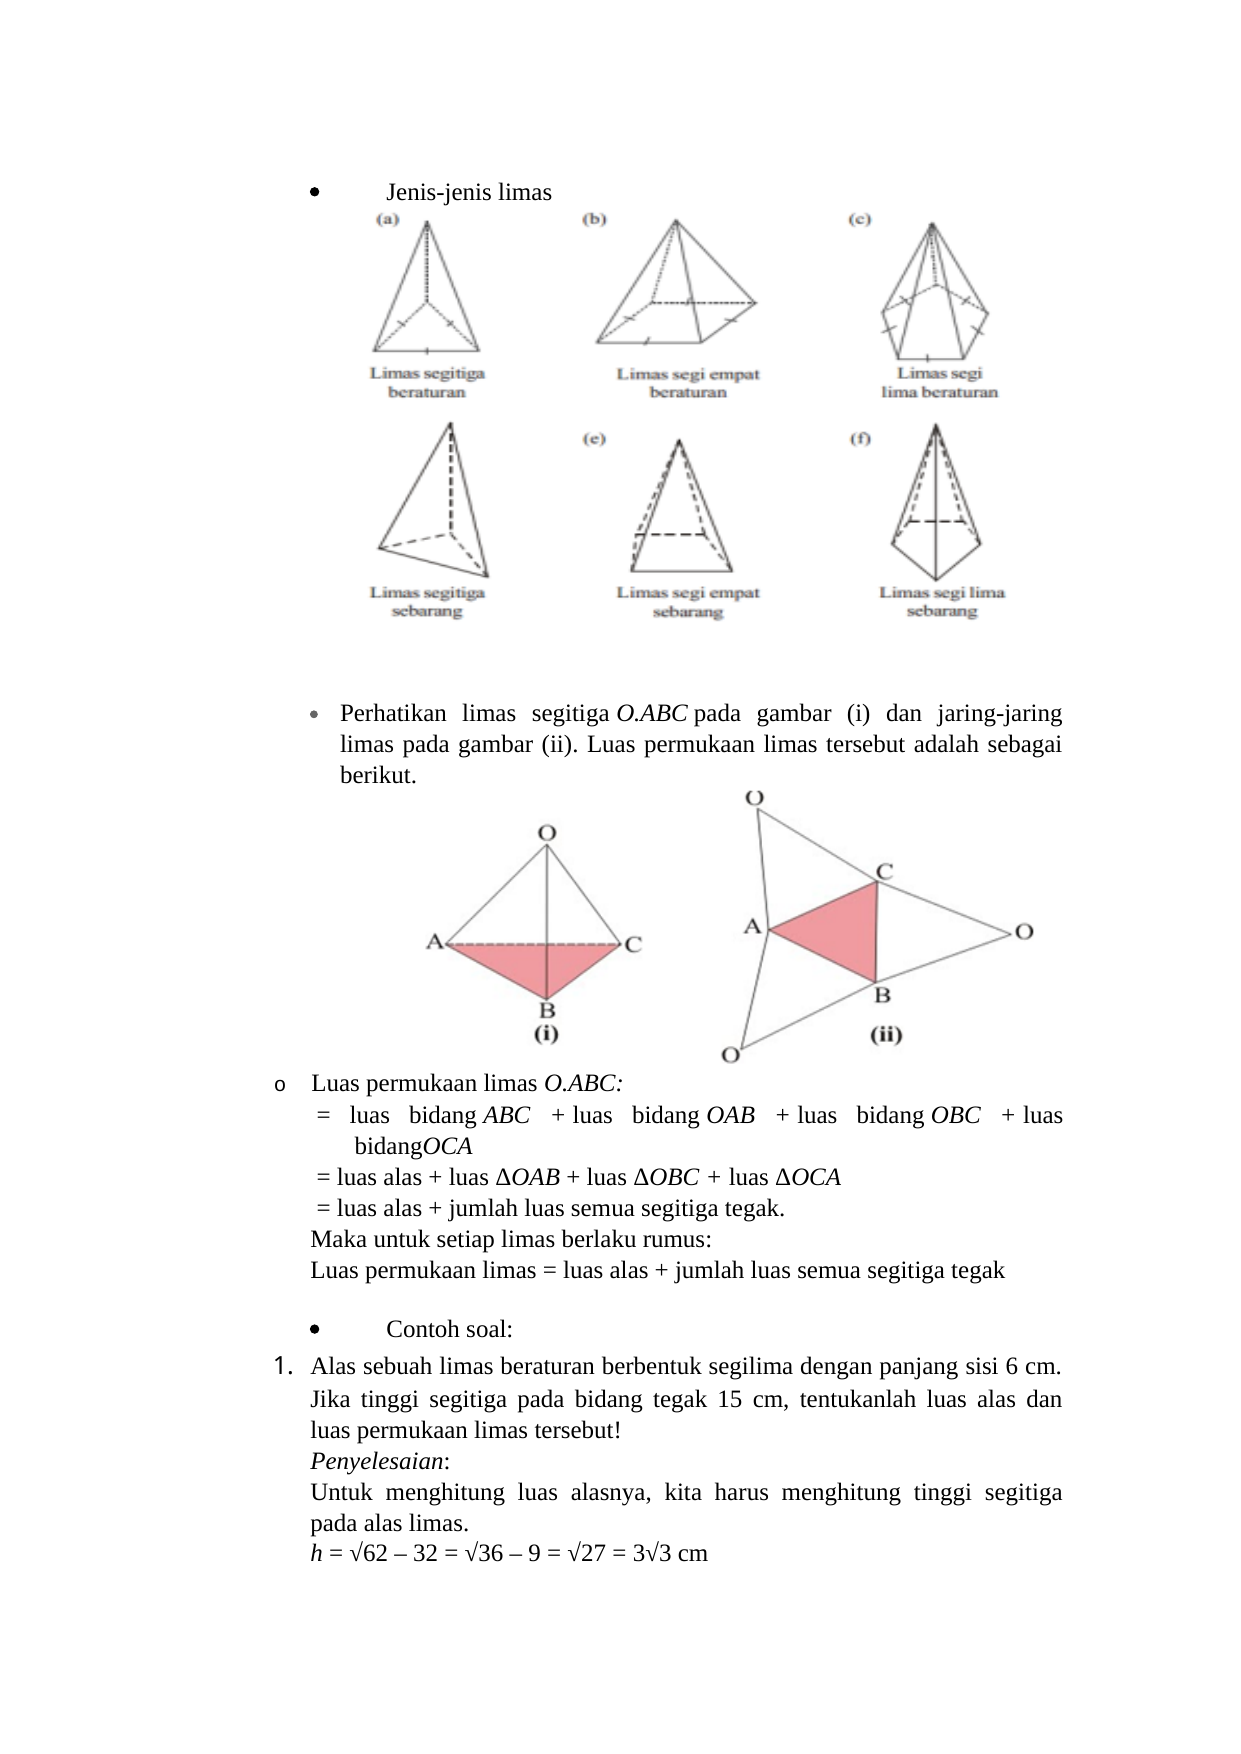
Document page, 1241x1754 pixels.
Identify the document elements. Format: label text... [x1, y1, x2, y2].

list Alas sebuah limas beraturan berbentuk segilima dengan panjang sisi 6 cm. Jika tinggi segitiga pada bidang tegak 15 cm, tentukanlah luas alas dan luas permukaan limas tersebut! [273, 1348, 1063, 1443]
list = luas alas + jumlah luas semua segitiga tegak. [310, 1191, 1063, 1222]
list Perhatikan limas segitiga O.ABC pada gambar (i) dan jaring-jaring limas pada gambar (ii). Luas permukaan limas tersebut adalah sebagai berikut. [310, 696, 1063, 789]
list Luas permukaan limas O.ABC: [274, 1067, 1063, 1098]
text h = √62 – 32 = √36 – 9 = √27 = 3√3 cm [310, 1536, 1063, 1567]
list = luas alas + luas ΔOAB + luas ΔOBC + luas ΔOCA [310, 1160, 1063, 1191]
picture [423, 788, 1035, 1067]
list Luas permukaan limas = luas alas + jumlah luas semua segitiga tegak [310, 1253, 1063, 1284]
picture [354, 210, 1027, 626]
list Contoh soal: [310, 1314, 1063, 1343]
list = luas bidang ABC + luas bidang OAB + luas bidang OBC + luas bidangOCA [310, 1098, 1063, 1160]
text Penyelesaian: [310, 1443, 1063, 1474]
list Jenis-jenis limas [310, 177, 1063, 206]
text Untuk menghitung luas alasnya, kita harus menghitung tinggi segitiga pada alas limas. [310, 1474, 1063, 1536]
list Maka untuk setiap limas berlaku rumus: [310, 1222, 1063, 1253]
